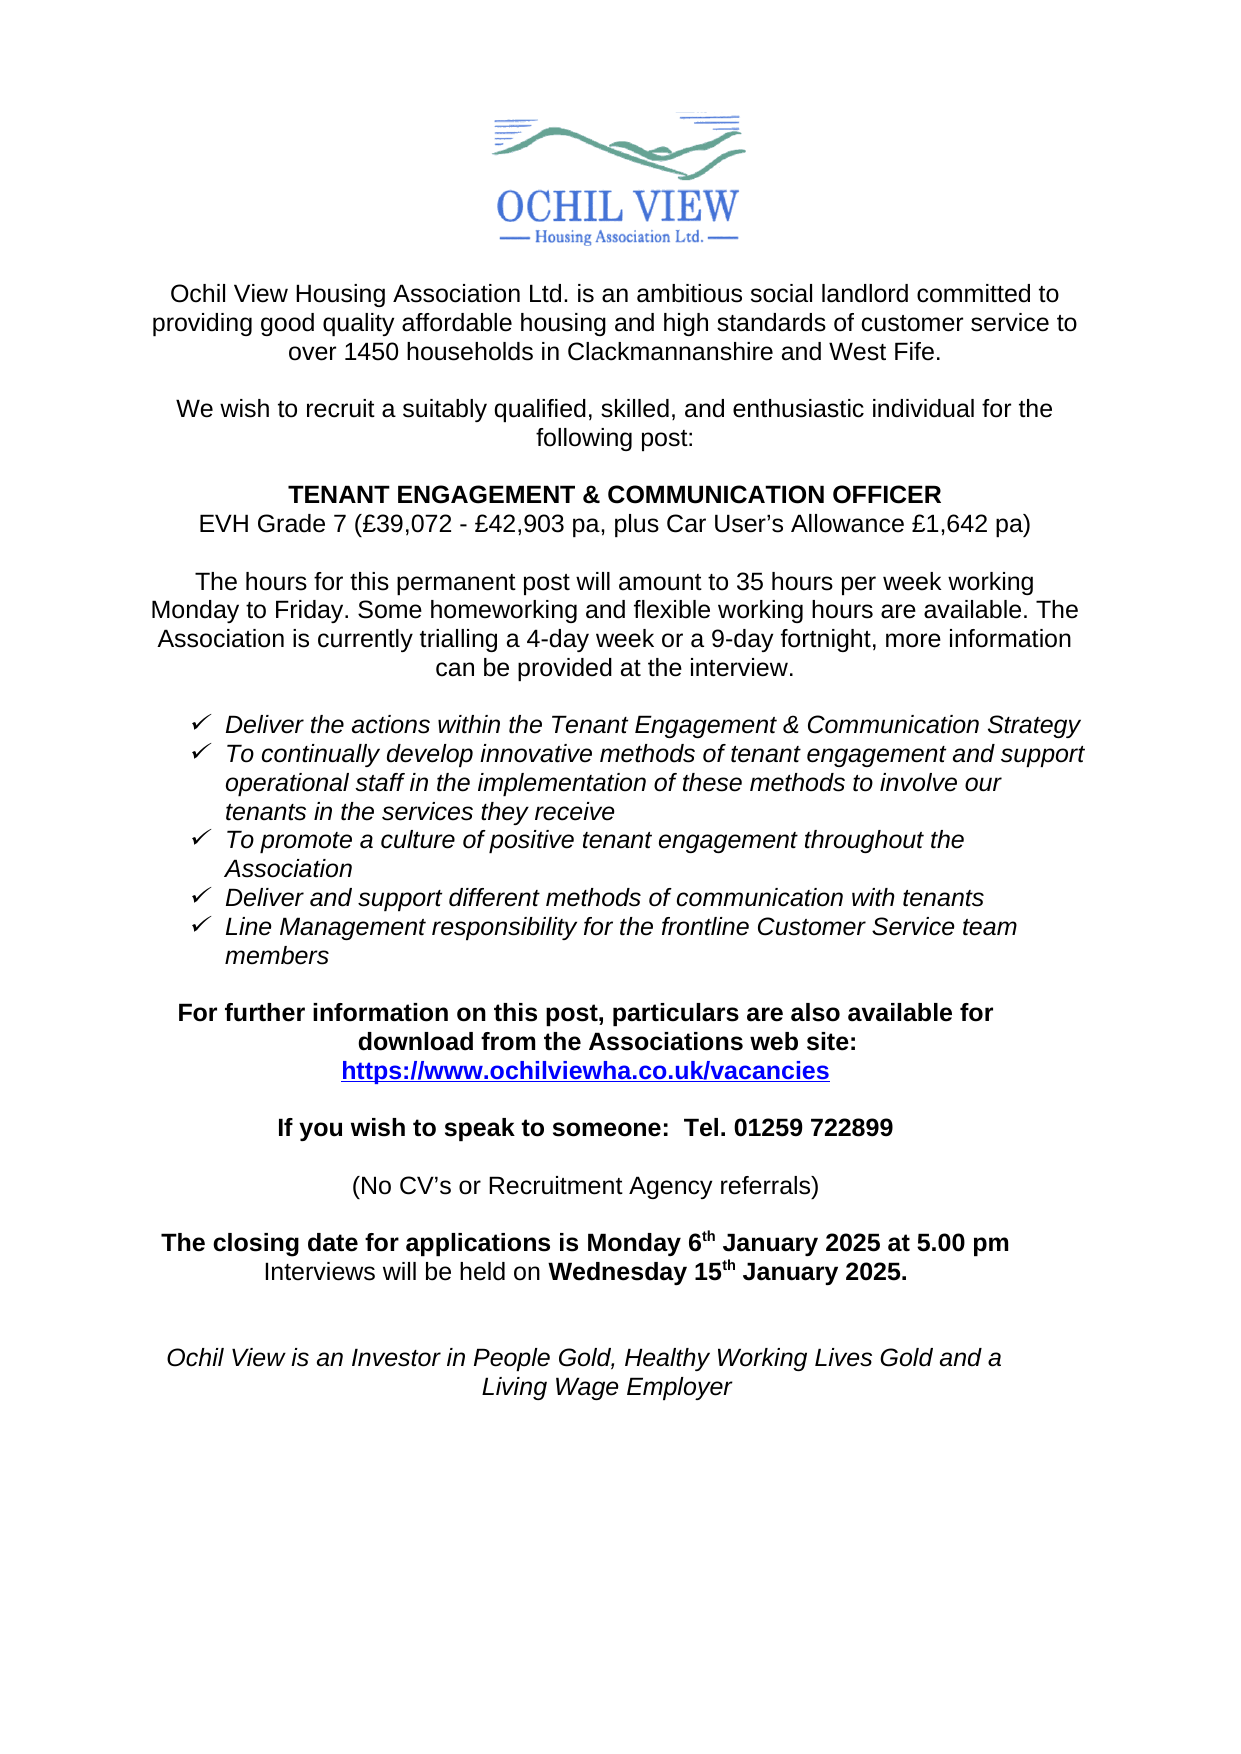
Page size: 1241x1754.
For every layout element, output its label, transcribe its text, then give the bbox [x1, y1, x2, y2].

text TENANT ENGAGEMENT & COMMUNICATION OFFICER [150, 480, 1080, 509]
text Ochil View is an Investor in People Gold, Healthy Working Lives Gold and a Living Wage Employer [150, 1343, 1021, 1401]
list Deliver and support different methods of communication with tenants [187, 883, 1090, 912]
list To continually develop innovative methods of tenant engagement and support operational staff in the implementation of these methods to involve our tenants in the services they receive [187, 739, 1090, 825]
text If you wish to speak to someone: Tel. 01259 722899 [150, 1113, 1021, 1142]
text The closing date for applications is Monday 6th January 2025 at 5.00 pm [150, 1228, 1021, 1257]
list Deliver the actions within the Tenant Engagement & Communication Strategy [187, 710, 1090, 739]
text The hours for this permanent post will amount to 35 hours per week working [150, 566, 1080, 595]
list Line Management responsibility for the frontline Customer Service team members [187, 912, 1090, 969]
picture [488, 112, 749, 251]
text For further information on this post, particulars are also available for download from the Associations web site: [150, 998, 1021, 1056]
text (No CV’s or Recruitment Agency referrals) [150, 1171, 1021, 1199]
text Monday to Friday. Some homeworking and flexible working hours are available. The Association is currently trialling a 4-day week or a 9-day fortnight, more information can be provided at the interview. [150, 595, 1080, 681]
text https://www.ochilviewha.co.uk/vacancies [150, 1056, 1021, 1084]
text Ochil View Housing Association Ltd. is an ambitious social landlord committed to providing good quality affordable housing and high standards of customer service to over 1450 households in Clackmannanshire and West Fife. [150, 279, 1080, 365]
text EVH Grade 7 (£39,072 - £42,903 pa, plus Car User’s Allowance £1,642 pa) [150, 509, 1080, 538]
text Interviews will be held on Wednesday 15th January 2025. [150, 1257, 1021, 1286]
text We wish to recruit a suitably qualified, skilled, and enthusiastic individual for the following post: [150, 394, 1080, 451]
list To promote a culture of positive tenant engagement throughout the Association [187, 825, 1090, 883]
